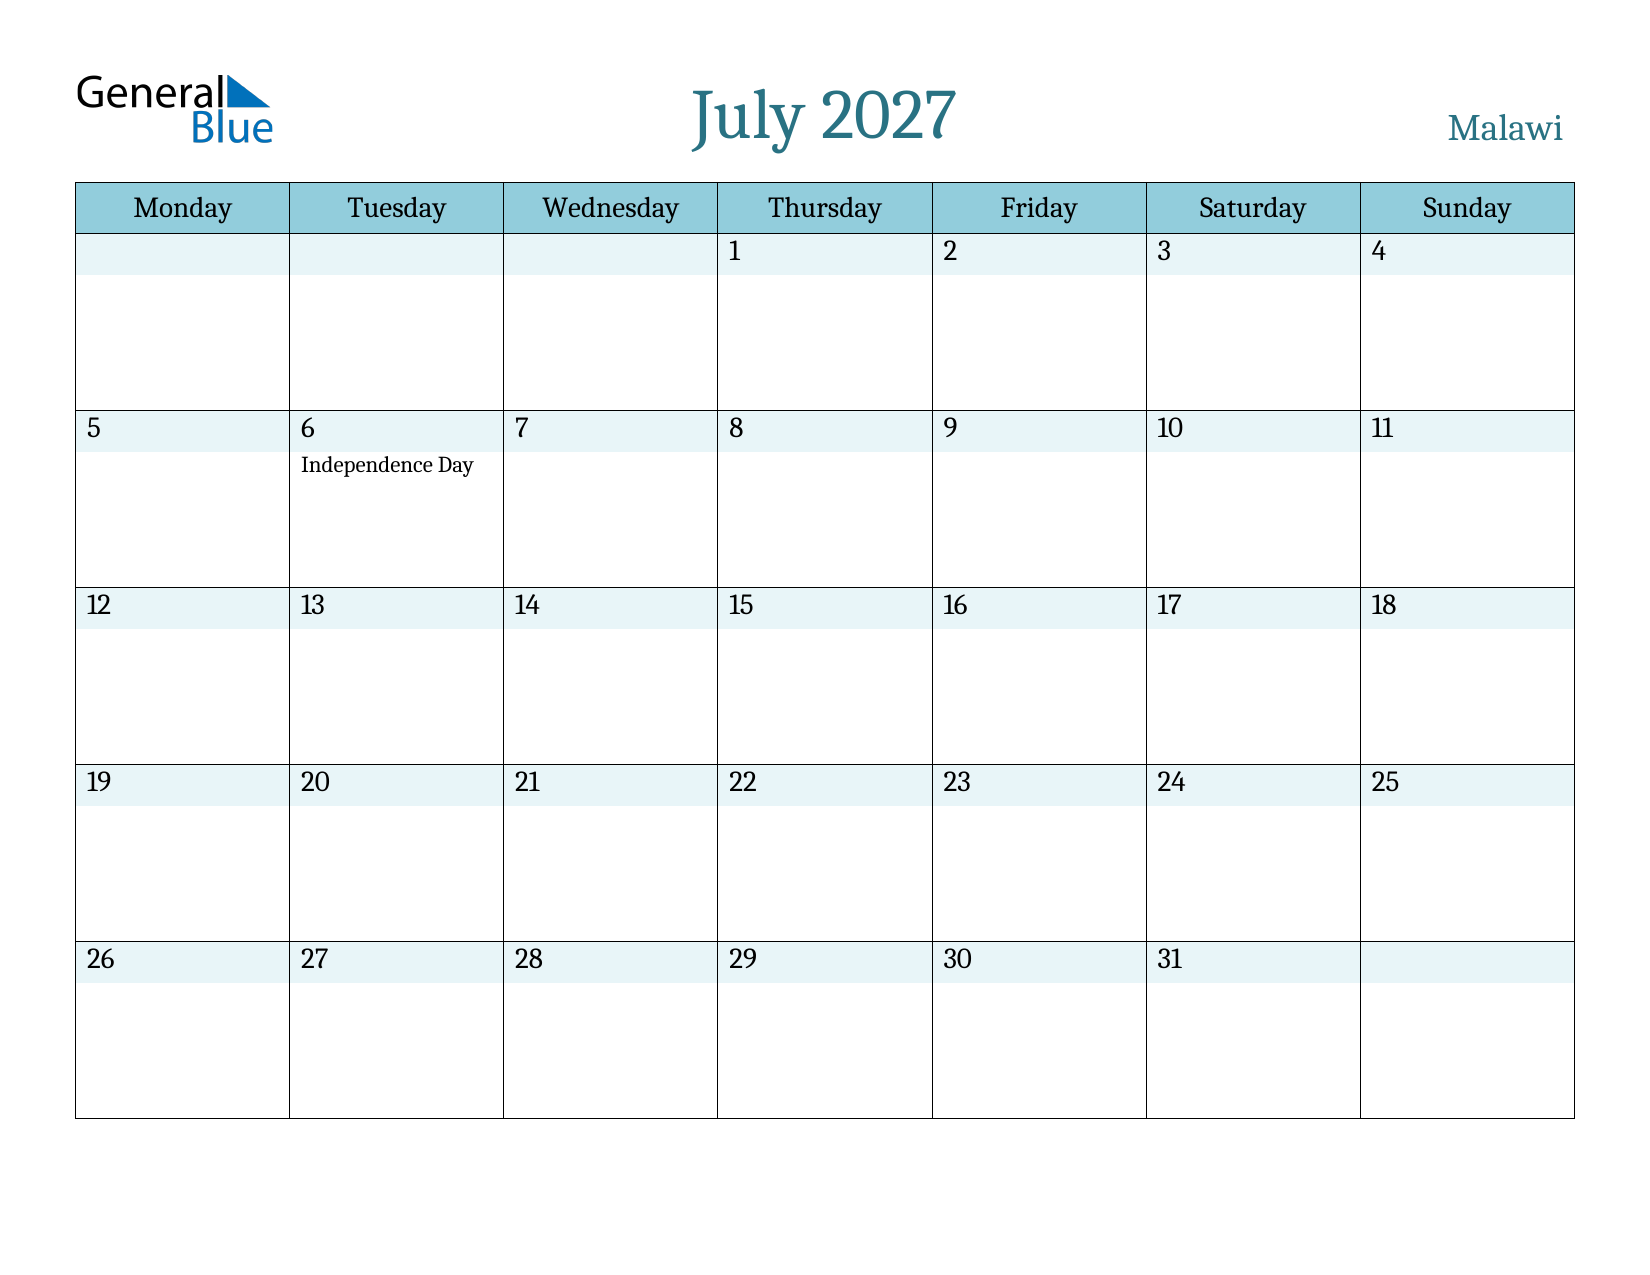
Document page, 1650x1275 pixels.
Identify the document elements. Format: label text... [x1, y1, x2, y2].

table_cell [1147, 275, 1360, 410]
table_cell Tuesday [290, 183, 503, 233]
table_cell 16 [933, 588, 1146, 629]
table_cell Sunday [1361, 183, 1574, 233]
table_cell 4 [1361, 234, 1574, 275]
table_cell 25 [1361, 765, 1574, 806]
table_cell [290, 983, 503, 1118]
table_cell 30 [933, 942, 1146, 983]
table_cell [76, 983, 289, 1118]
table_header Malawi [1146, 75, 1574, 182]
table_cell [290, 234, 503, 275]
table_cell Thursday [718, 183, 932, 233]
table_cell Independence Day [290, 452, 503, 587]
table_cell 21 [504, 765, 717, 806]
table_cell 24 [1147, 765, 1360, 806]
table_cell [1361, 942, 1574, 983]
table_cell [76, 806, 289, 941]
table_cell [290, 275, 503, 410]
table_cell [1361, 983, 1574, 1118]
table_cell 8 [718, 411, 932, 452]
table_cell [718, 452, 932, 587]
table_cell 28 [504, 942, 717, 983]
table_cell [933, 275, 1146, 410]
table_cell 23 [933, 765, 1146, 806]
table_cell [1361, 629, 1574, 764]
table_cell [718, 983, 932, 1118]
table_cell [504, 806, 717, 941]
table_cell 27 [290, 942, 503, 983]
table_cell Monday [76, 183, 289, 233]
table_cell [1361, 452, 1574, 587]
table_cell 3 [1147, 234, 1360, 275]
table_cell [1147, 452, 1360, 587]
table_cell 14 [504, 588, 717, 629]
table_cell 20 [290, 765, 503, 806]
table_cell [933, 452, 1146, 587]
table_cell 26 [76, 942, 289, 983]
table_cell 11 [1361, 411, 1574, 452]
table_cell 6 [290, 411, 503, 452]
table_cell [718, 275, 932, 410]
table_header [76, 75, 503, 182]
table_cell Wednesday [504, 183, 717, 233]
table_cell 15 [718, 588, 932, 629]
table_cell [1361, 275, 1574, 410]
table_cell [1147, 629, 1360, 764]
table_cell [504, 234, 717, 275]
table_cell Saturday [1147, 183, 1360, 233]
table_cell [1147, 806, 1360, 941]
table_cell 19 [76, 765, 289, 806]
table_header July 2027 [504, 75, 1146, 182]
table_cell 13 [290, 588, 503, 629]
table_cell 1 [718, 234, 932, 275]
table_cell [504, 452, 717, 587]
table_cell 7 [504, 411, 717, 452]
picture [77, 75, 273, 143]
table_cell [933, 806, 1146, 941]
table_cell [76, 234, 289, 275]
table_cell [933, 629, 1146, 764]
table_cell 29 [718, 942, 932, 983]
table_cell [1147, 983, 1360, 1118]
table_cell [504, 983, 717, 1118]
table_cell [718, 629, 932, 764]
table_cell [76, 452, 289, 587]
table_cell [76, 629, 289, 764]
table_cell [290, 806, 503, 941]
table_cell [76, 275, 289, 410]
table_cell 10 [1147, 411, 1360, 452]
table_cell 5 [76, 411, 289, 452]
table_cell [504, 629, 717, 764]
table_cell [1361, 806, 1574, 941]
table_cell [290, 629, 503, 764]
table_cell 2 [933, 234, 1146, 275]
table_cell [933, 983, 1146, 1118]
table_cell [504, 275, 717, 410]
table_cell 12 [76, 588, 289, 629]
table_cell 22 [718, 765, 932, 806]
table_cell [718, 806, 932, 941]
table_cell 18 [1361, 588, 1574, 629]
table_cell 9 [933, 411, 1146, 452]
table_cell Friday [933, 183, 1146, 233]
table_cell 31 [1147, 942, 1360, 983]
table_cell 17 [1147, 588, 1360, 629]
